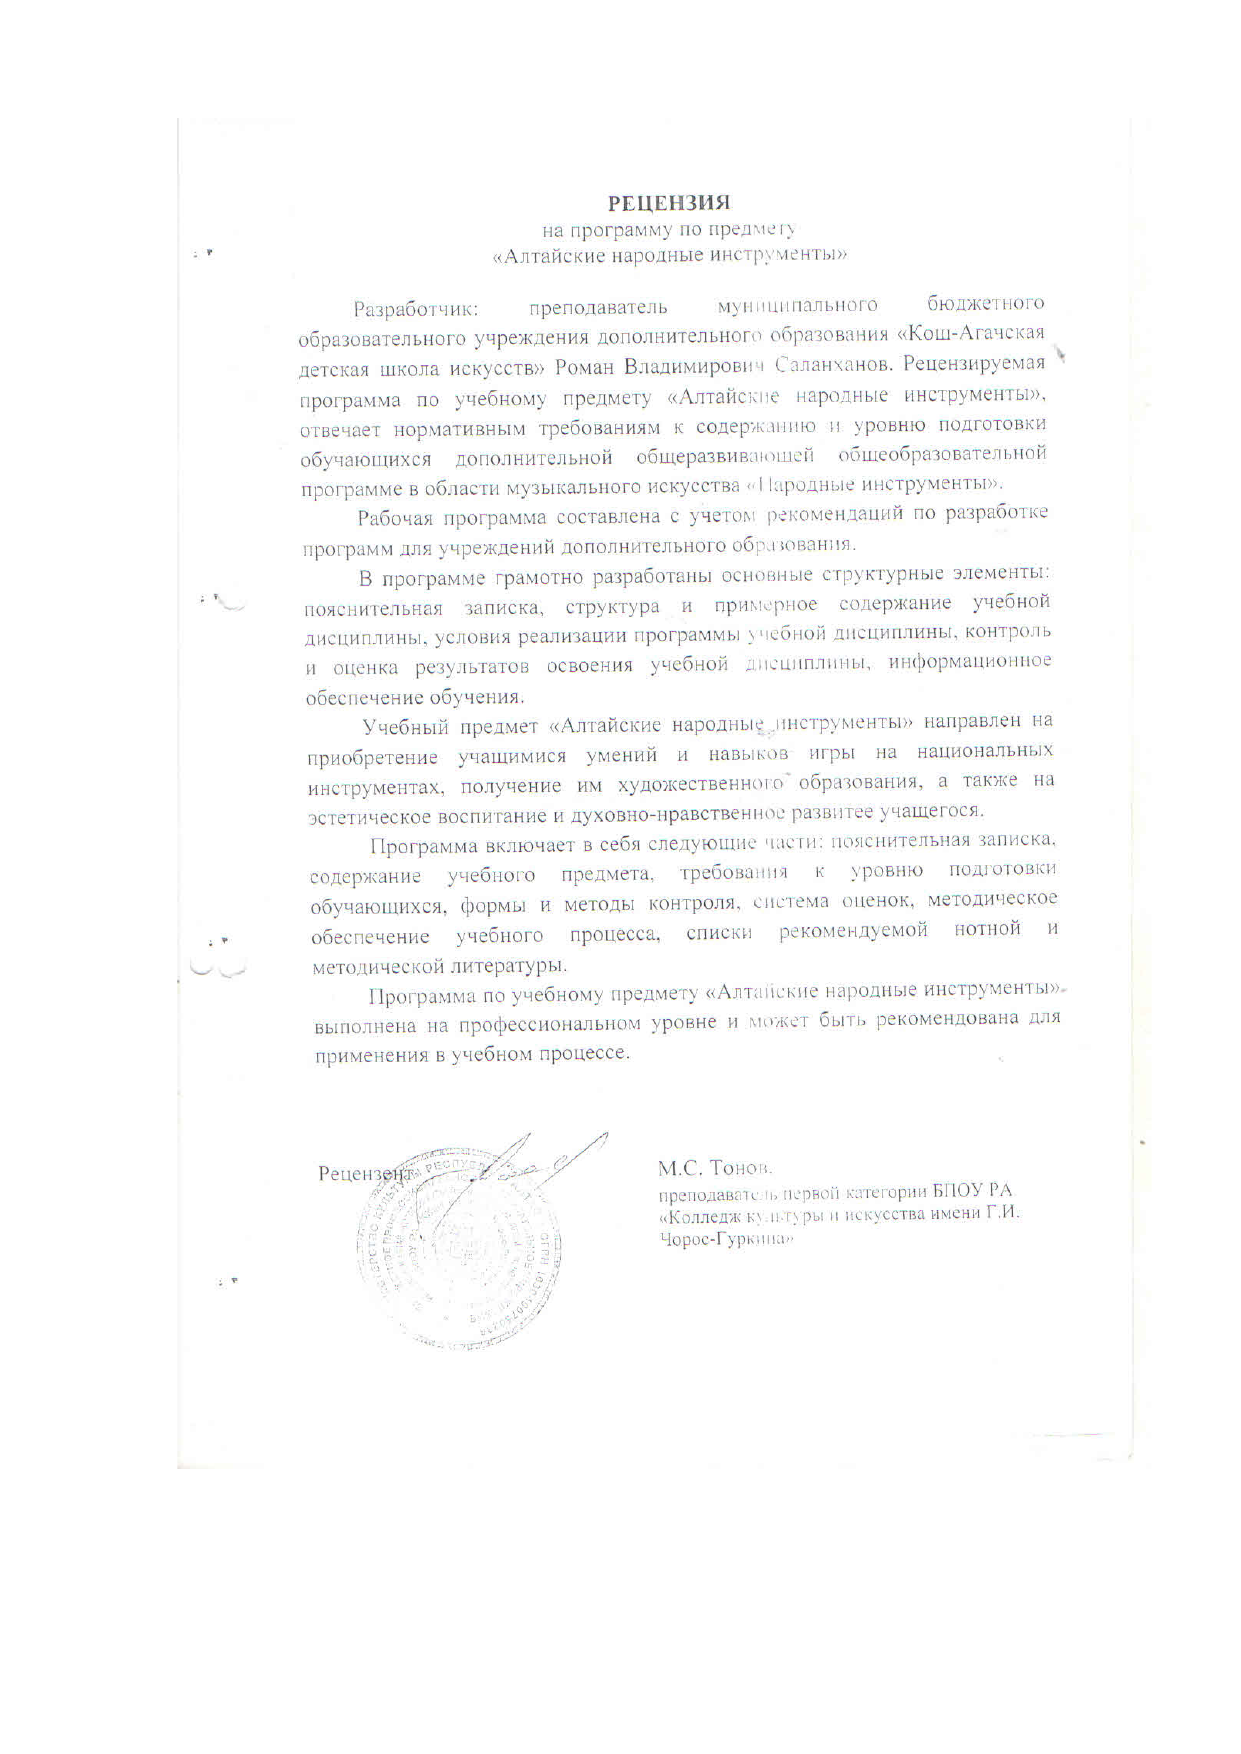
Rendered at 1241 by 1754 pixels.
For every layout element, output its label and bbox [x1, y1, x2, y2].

picture [177, 118, 1152, 1469]
